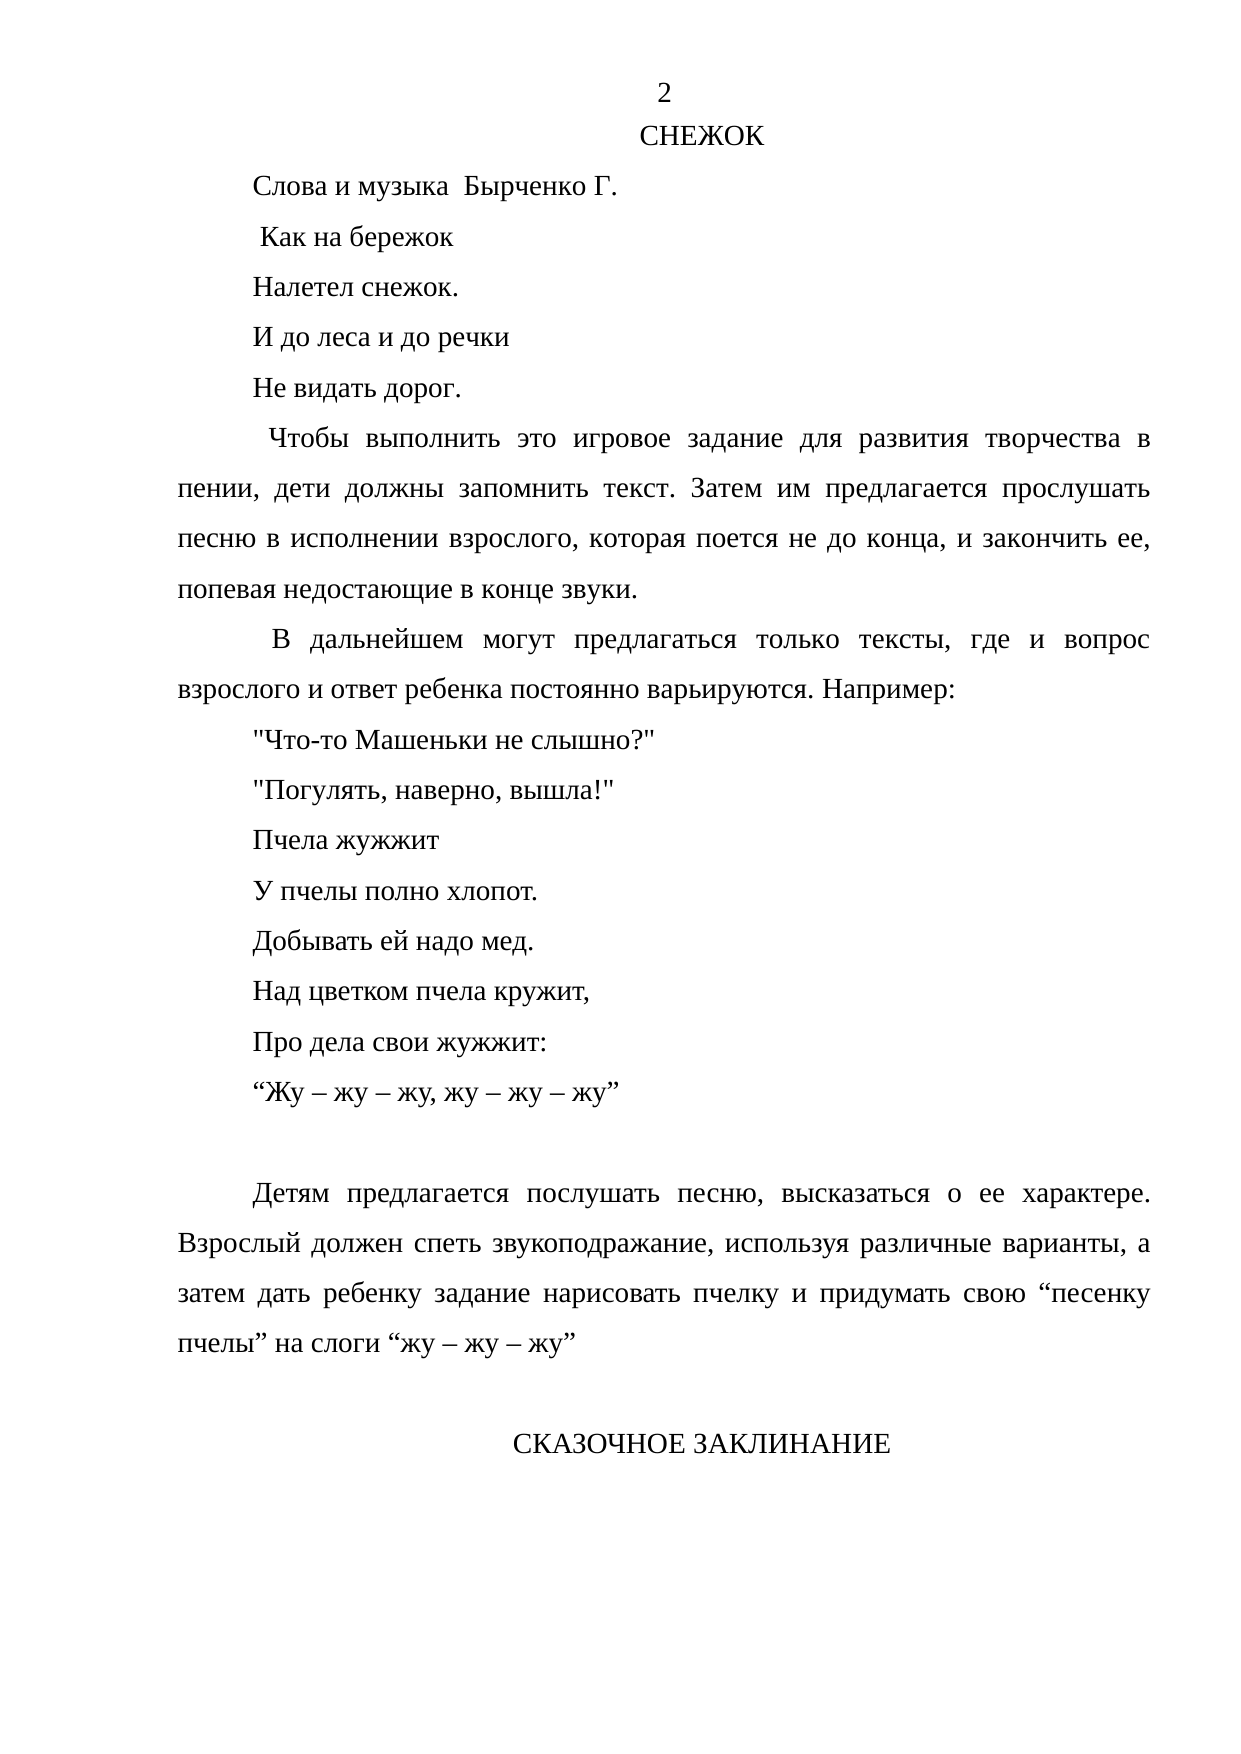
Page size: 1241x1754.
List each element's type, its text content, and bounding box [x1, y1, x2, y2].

text Над цветком пчела кружит, [177, 973, 1152, 1007]
text Детям предлагается послушать песню, высказаться о ее характере. Взрослый должен спеть звукоподражание, используя различные варианты, а затем дать ребенку задание нарисовать пчелку и придумать свою “песенку пчелы” на слоги “жу – жу – жу” [177, 1175, 1152, 1359]
subtitle Слова и музыка Бырченко Г. [177, 168, 1152, 202]
subtitle Налетел снежок. [177, 269, 1152, 303]
subtitle Чтобы выполнить это игровое задание для развития творчества в пении, дети должны запомнить текст. Затем им предлагается прослушать песню в исполнении взрослого, которая поется не до конца, и закончить ее, попевая недостающие в конце звуки. [177, 420, 1152, 604]
subtitle "Погулять, наверно, вышла!" [177, 772, 1152, 806]
subtitle Пчела жужжит [177, 822, 1152, 856]
subtitle СНЕЖОК [177, 118, 1152, 152]
subtitle "Что-то Машеньки не слышно?" [177, 722, 1152, 755]
subtitle И до леса и до речки [177, 319, 1152, 353]
subtitle В дальнейшем могут предлагаться только тексты, где и вопрос взрослого и ответ ребенка постоянно варьируются. Например: [177, 621, 1152, 705]
text “Жу – жу – жу, жу – жу – жу” [177, 1074, 1152, 1108]
subtitle Как на бережок [177, 219, 1152, 252]
subtitle Не видать дорог. [177, 370, 1152, 403]
text У пчелы полно хлопот. [177, 873, 1152, 906]
text Добывать ей надо мед. [177, 923, 1152, 957]
text СКАЗОЧНОЕ ЗАКЛИНАНИЕ [177, 1426, 1152, 1460]
text Про дела свои жужжит: [177, 1024, 1152, 1057]
